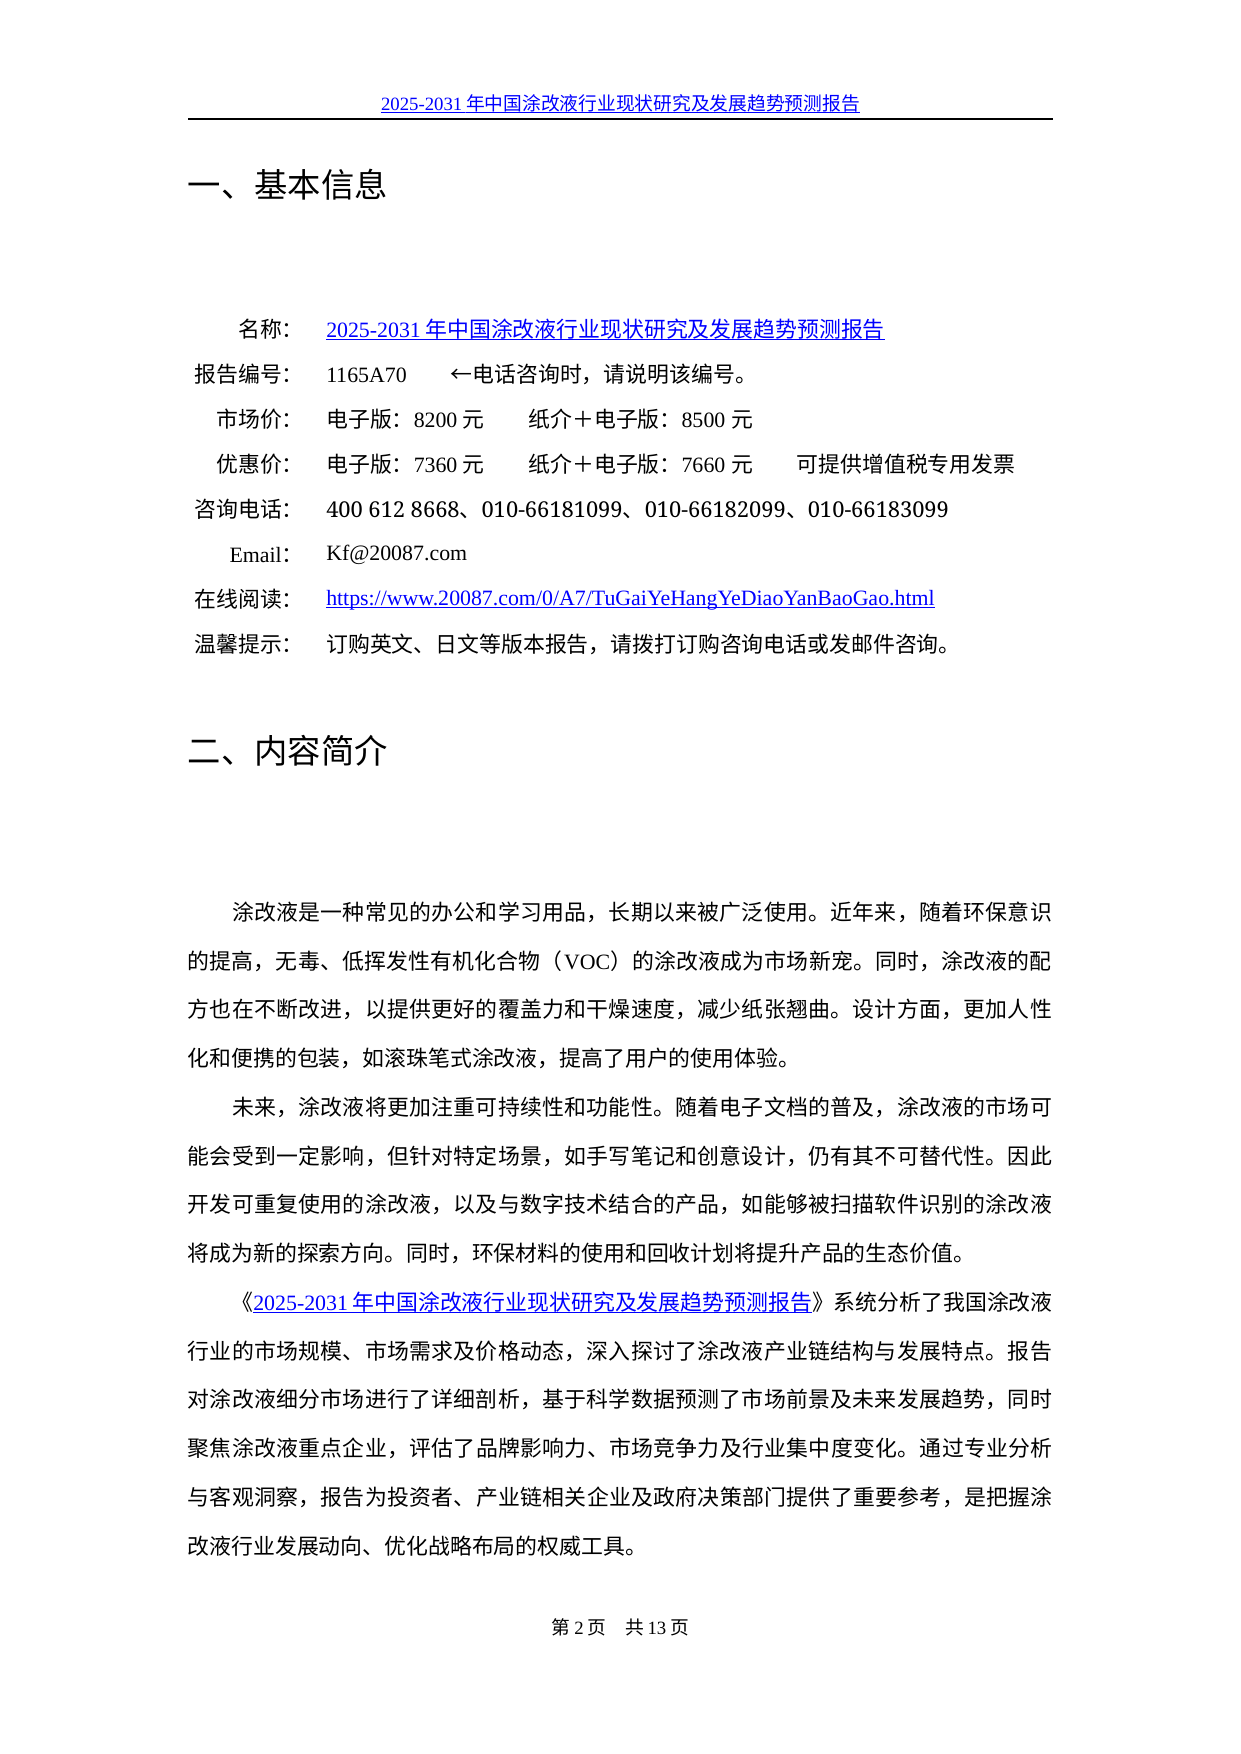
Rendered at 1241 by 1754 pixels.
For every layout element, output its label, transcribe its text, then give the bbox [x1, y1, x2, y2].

table_cell [315, 582, 1073, 627]
table_header 2025-2031年中国涂改液行业现状研究及发展趋势预测报告 [315, 312, 1073, 357]
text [187, 894, 1053, 1561]
table_cell 优惠价： [167, 447, 315, 492]
table_header 名称： [167, 312, 315, 357]
title 一、基本信息 [187, 150, 1053, 215]
table_cell 400 612 8668、010-66181099、010-66182099、010-66183099 [315, 492, 1073, 537]
table_cell 1165A70 ←电话咨询时，请说明该编号。 [315, 357, 1073, 402]
table_cell 市场价： [167, 402, 315, 447]
table_cell 在线阅读： [167, 582, 315, 627]
table_cell 电子版：7360 元 纸介＋电子版：7660 元 可提供增值税专用发票 [315, 447, 1073, 492]
table_cell Kf@20087.com [315, 537, 1073, 582]
table_cell 报告编号： [167, 357, 315, 402]
title 二、内容简介 [187, 717, 1053, 782]
table_cell 订购英文、日文等版本报告，请拨打订购咨询电话或发邮件咨询。 [315, 627, 1073, 672]
table_cell 温馨提示： [167, 627, 315, 672]
table_cell 电子版：8200 元 纸介＋电子版：8500 元 [315, 402, 1073, 447]
table_cell Email： [167, 537, 315, 582]
table_cell 咨询电话： [167, 492, 315, 537]
